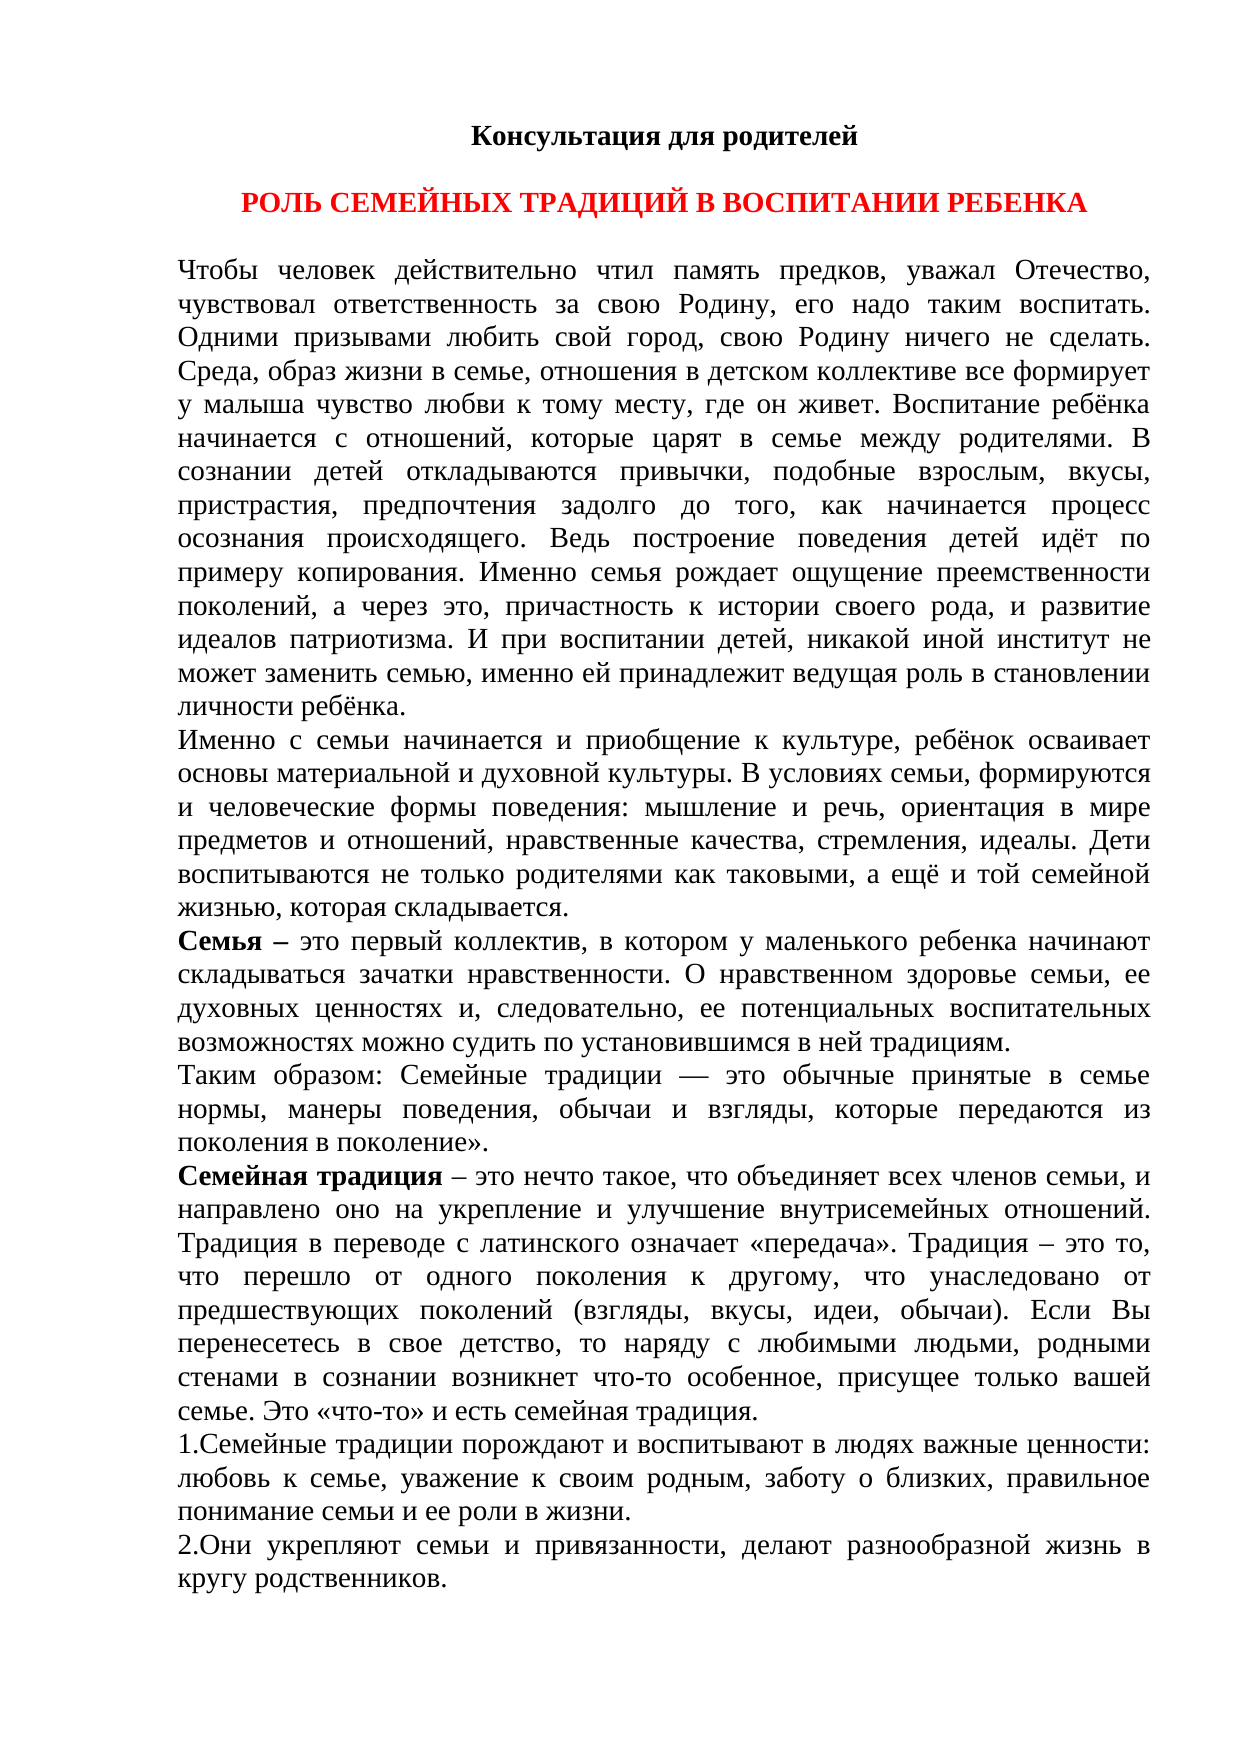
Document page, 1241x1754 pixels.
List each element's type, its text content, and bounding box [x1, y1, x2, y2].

text Семейная традиция ‒ это нечто такое, что объединяет всех членов семьи, и направлено оно на укрепление и улучшение внутрисемейных отношений. Традиция в переводе с латинского означает «передача». Традиция – это то, что перешло от одного поколения к другому, что унаследовано от предшествующих поколений (взгляды, вкусы, идеи, обычаи). Если Вы перенесетесь в свое детство, то наряду с любимыми людьми, родными стенами в сознании возникнет что-то особенное, присущее только вашей семье. Это «что-то» и есть семейная традиция. [177, 1158, 1152, 1426]
text Консультация для родителей [177, 118, 1152, 152]
text 1.Семейные традиции порождают и воспитывают в людях важные ценности: любовь к семье, уважение к своим родным, заботу о близких, правильное понимание семьи и ее роли в жизни. [177, 1426, 1152, 1527]
text Семья – это первый коллектив, в котором у маленького ребенка начинают складываться зачатки нравственности. О нравственном здоровье семьи, ее духовных ценностях и, следовательно, ее потенциальных воспитательных возможностях можно судить по установившимся в ней традициям. [177, 923, 1152, 1057]
text Именно с семьи начинается и приобщение к культуре, ребёнок осваивает основы материальной и духовной культуры. В условиях семьи, формируются и человеческие формы поведения: мышление и речь, ориентация в мире предметов и отношений, нравственные качества, стремления, идеалы. Дети воспитываются не только родителями как таковыми, а ещё и той семейной жизнью, которая складывается. [177, 722, 1152, 923]
text 2.Они укрепляют семьи и привязанности, делают разнообразной жизнь в кругу родственников. [177, 1527, 1152, 1594]
text Чтобы человек действительно чтил память предков, уважал Отечество, чувствовал ответственность за свою Родину, его надо таким воспитать. Одними призывами любить свой город, свою Родину ничего не сделать. Среда, образ жизни в семье, отношения в детском коллективе все формирует у малыша чувство любви к тому месту, где он живет. Воспитание ребёнка начинается с отношений, которые царят в семье между родителями. В сознании детей откладываются привычки, подобные взрослым, вкусы, пристрастия, предпочтения задолго до того, как начинается процесс осознания происходящего. Ведь построение поведения детей идёт по примеру копирования. Именно семья рождает ощущение преемственности поколений, а через это, причастность к истории своего рода, и развитие идеалов патриотизма. И при воспитании детей, никакой иной институт не может заменить семью, именно ей принадлежит ведущая роль в становлении личности ребёнка. [177, 252, 1152, 722]
text РОЛЬ СЕМЕЙНЫХ ТРАДИЦИЙ В ВОСПИТАНИИ РЕБЕНКА [177, 185, 1152, 219]
text Таким образом: Семейные традиции — это обычные принятые в семье нормы, манеры поведения, обычаи и взгляды, которые передаются из поколения в поколение». [177, 1057, 1152, 1158]
